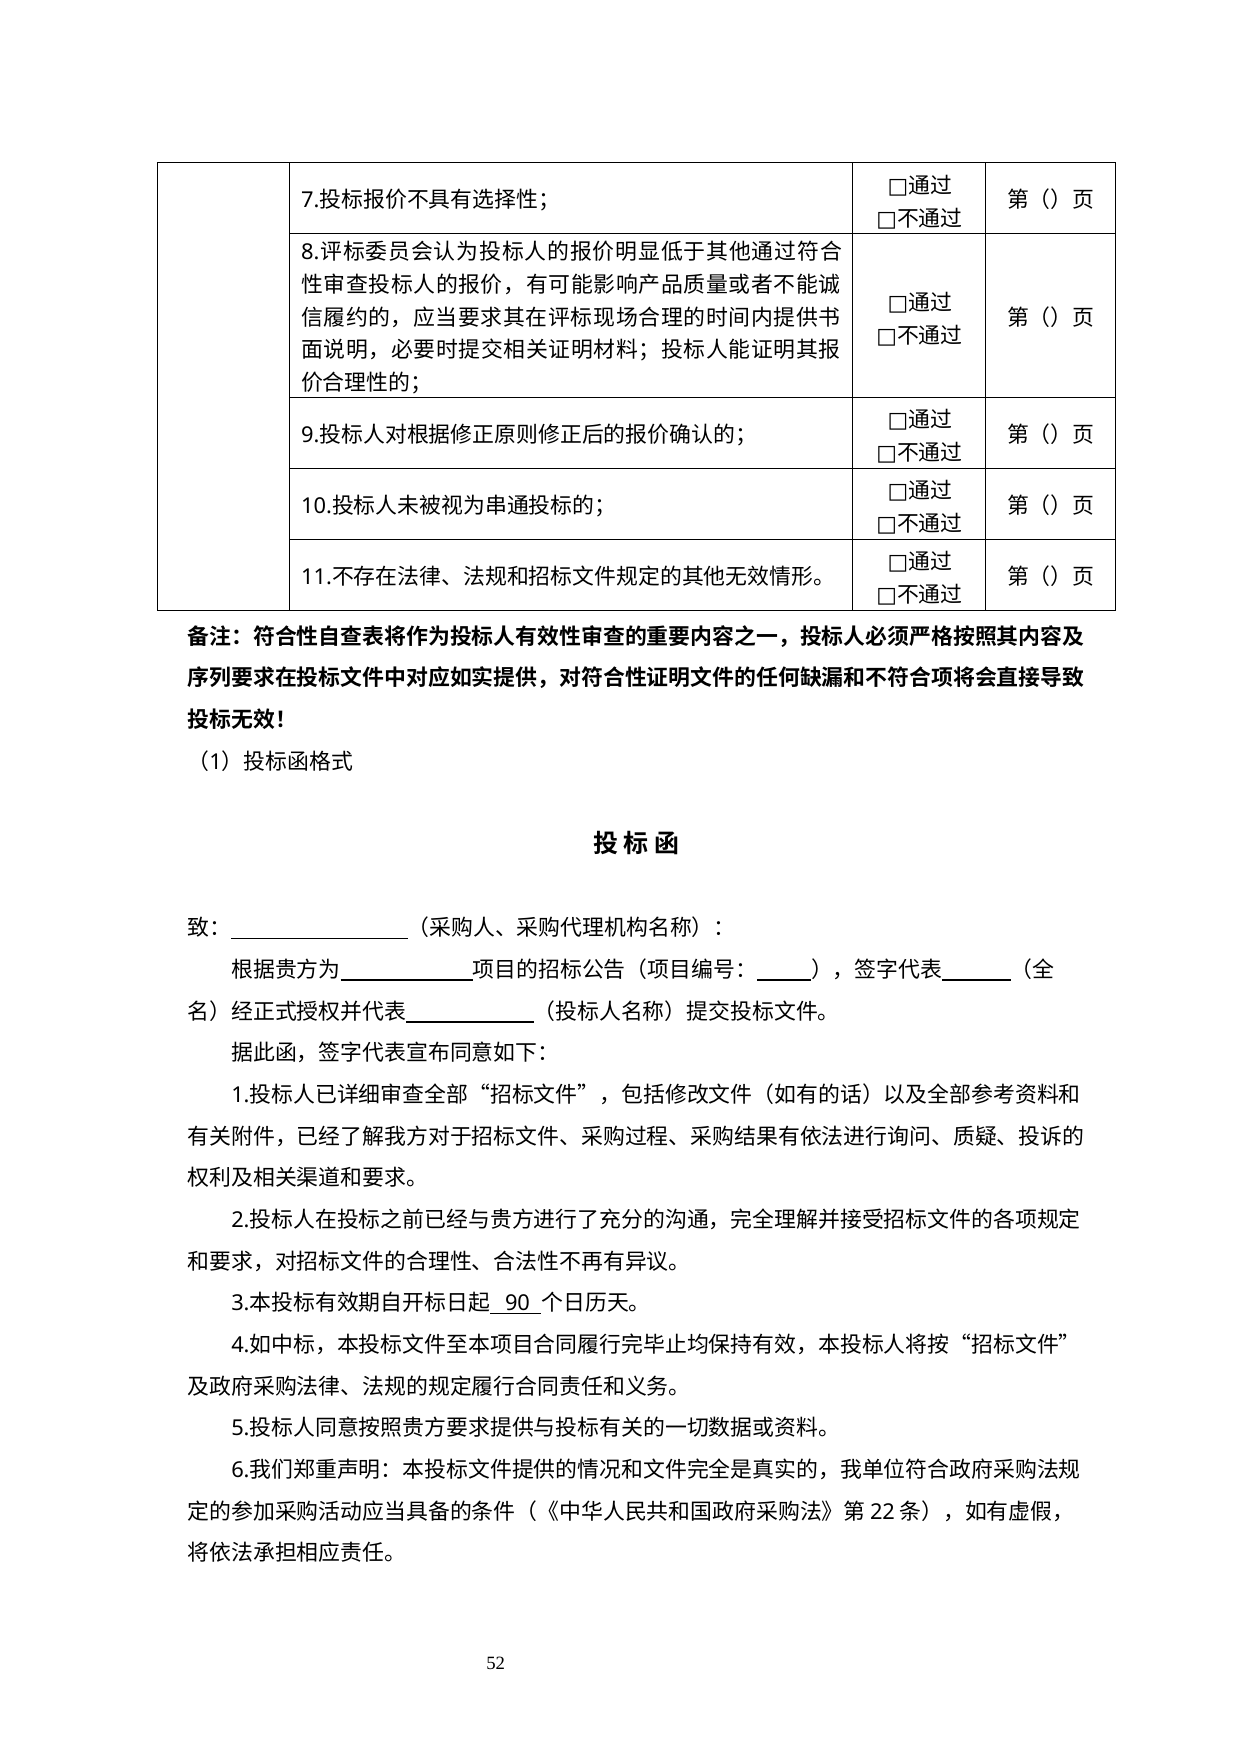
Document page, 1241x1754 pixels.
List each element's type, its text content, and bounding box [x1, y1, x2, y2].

table_cell 11.不存在法律、法规和招标文件规定的其他无效情形。 [290, 540, 852, 610]
table_cell 第（）页 [986, 234, 1115, 397]
text 5.投标人同意按照贵方要求提供与投标有关的一切数据或资料。 [187, 1402, 1085, 1444]
text 备注：符合性自查表将作为投标人有效性审查的重要内容之一，投标人必须严格按照其内容及序列要求在投标文件中对应如实提供，对符合性证明文件的任何缺漏和不符合项将会直接导致投标无效！ [187, 611, 1085, 736]
table_cell 10.投标人未被视为串通投标的； [290, 469, 852, 539]
text 投 标 函 [187, 819, 1085, 861]
text 3.本投标有效期自开标日起 90 个日历天。 [187, 1277, 1085, 1319]
text 据此函，签字代表宣布同意如下： [187, 1027, 1085, 1069]
table_cell 第（）页 [986, 398, 1115, 468]
text 4.如中标，本投标文件至本项目合同履行完毕止均保持有效，本投标人将按“招标文件”及政府采购法律、法规的规定履行合同责任和义务。 [187, 1319, 1085, 1402]
text 根据贵方为 项目的招标公告（项目编号： ），签字代表 （全名）经正式授权并代表 （投标人名称）提交投标文件。 [187, 944, 1085, 1027]
text 6.我们郑重声明：本投标文件提供的情况和文件完全是真实的，我单位符合政府采购法规定的参加采购活动应当具备的条件（《中华人民共和国政府采购法》第22条），如有虚假，将依法承担相应责任。 [187, 1444, 1085, 1569]
table_cell 第（）页 [986, 540, 1115, 610]
table_cell 第（）页 [986, 469, 1115, 539]
table_cell □通过 □不通过 [853, 469, 985, 539]
table_cell 第（）页 [986, 163, 1115, 233]
text （1）投标函格式 [187, 736, 1085, 777]
table_cell 9.投标人对根据修正原则修正后的报价确认的； [290, 398, 852, 468]
table_cell 8.评标委员会认为投标人的报价明显低于其他通过符合性审查投标人的报价，有可能影响产品质量或者不能诚信履约的，应当要求其在评标现场合理的时间内提供书面说明，必要时提交相关证明材料；投标人能证明其报价合理性的； [290, 234, 852, 397]
table_cell □通过 □不通过 [853, 540, 985, 610]
table_cell □通过 □不通过 [853, 234, 985, 397]
text 1.投标人已详细审查全部“招标文件”，包括修改文件（如有的话）以及全部参考资料和有关附件，已经了解我方对于招标文件、采购过程、采购结果有依法进行询问、质疑、投诉的权利及相关渠道和要求。 [187, 1069, 1085, 1194]
text 致： （采购人、采购代理机构名称）： [187, 902, 1085, 944]
table_cell 7.投标报价不具有选择性； [290, 163, 852, 233]
table_cell □通过 □不通过 [853, 398, 985, 468]
table_cell □通过 □不通过 [853, 163, 985, 233]
text 2.投标人在投标之前已经与贵方进行了充分的沟通，完全理解并接受招标文件的各项规定和要求，对招标文件的合理性、合法性不再有异议。 [187, 1194, 1085, 1277]
